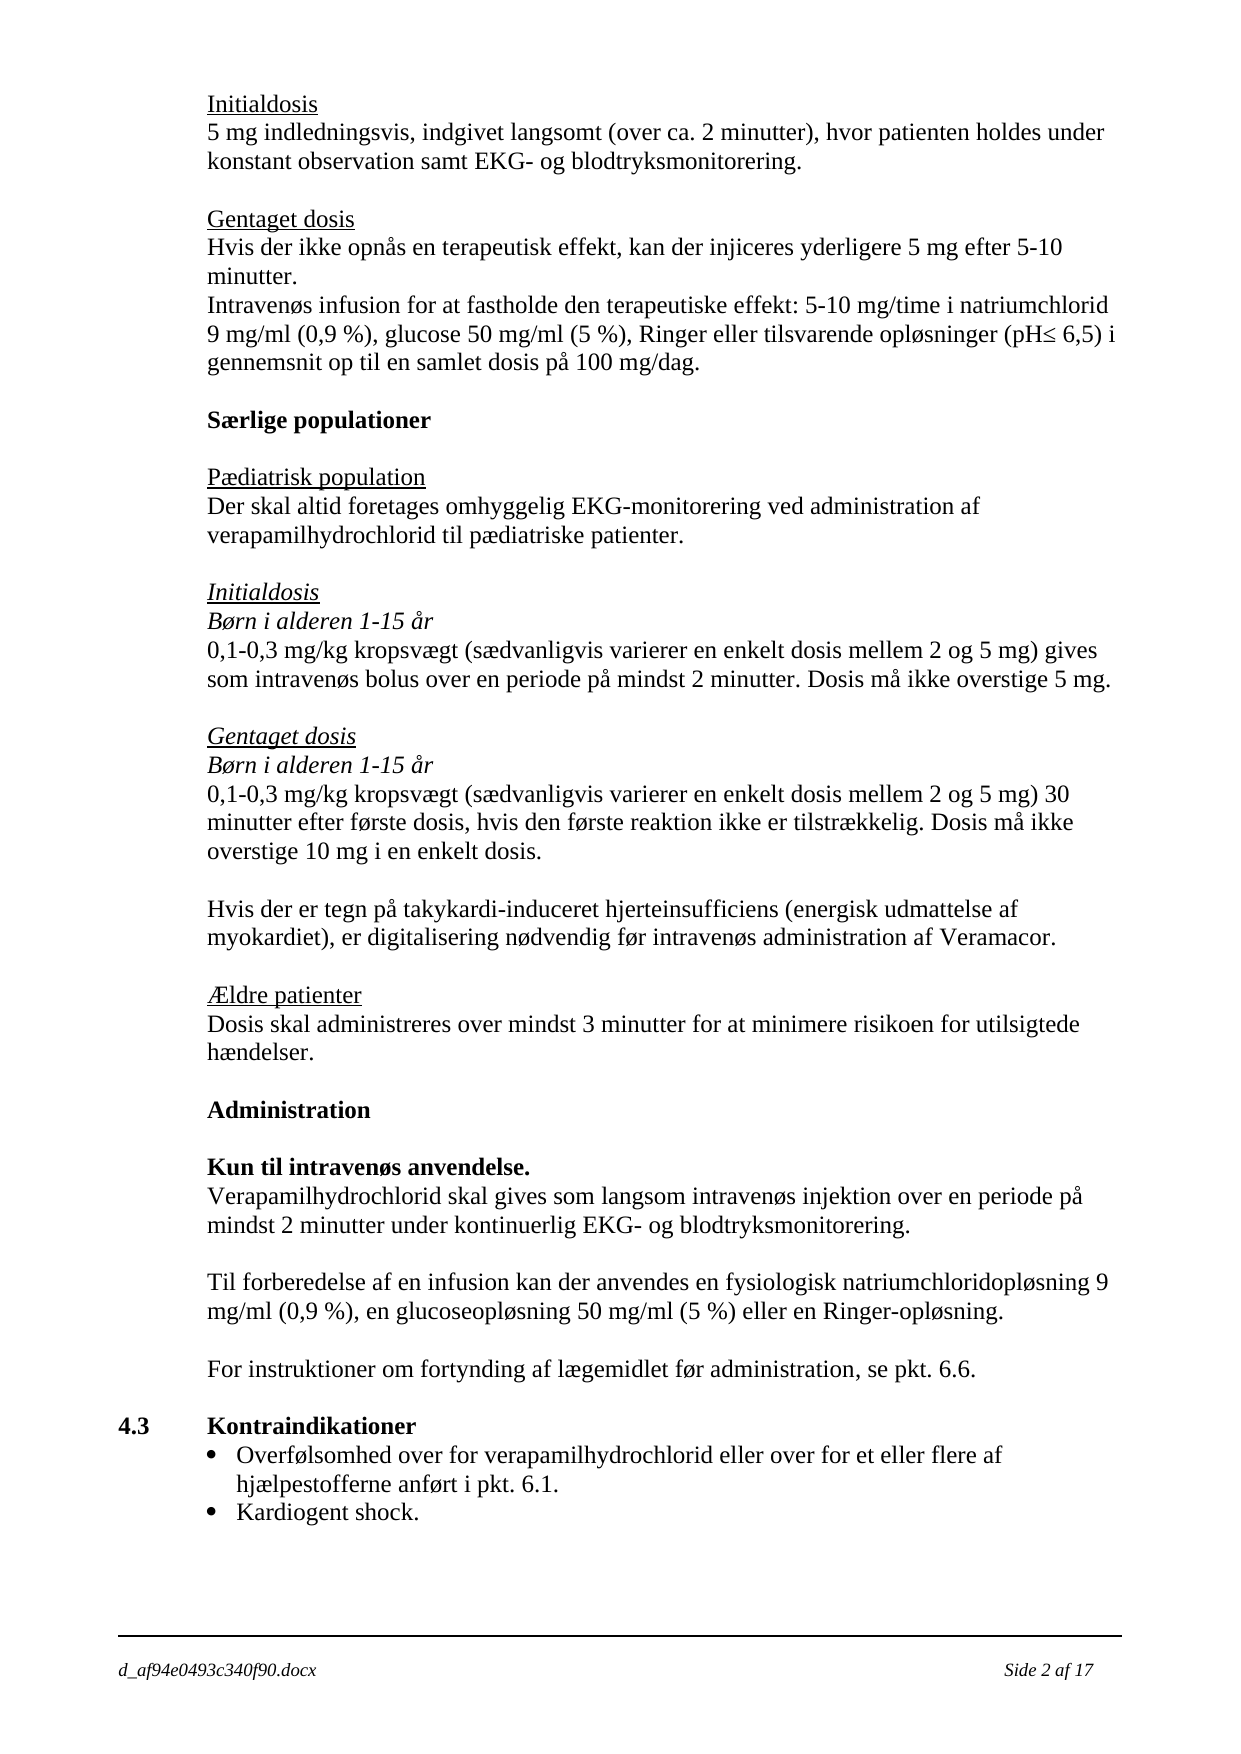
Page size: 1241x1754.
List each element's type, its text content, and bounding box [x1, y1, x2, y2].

text Administration [207, 1095, 1122, 1124]
text Ældre patienter [207, 980, 1122, 1009]
list Overfølsomhed over for verapamilhydrochlorid eller over for et eller flere af hjælpestofferne anført i pkt. 6.1. [207, 1440, 1122, 1497]
text Hvis der ikke opnås en terapeutisk effekt, kan der injiceres yderligere 5 mg efter 5-10 minutter. [207, 232, 1122, 290]
text Gentaget dosis [207, 204, 1122, 232]
text For instruktioner om fortynding af lægemidlet før administration, se pkt. 6.6. [207, 1354, 1122, 1382]
text Børn i alderen 1-15 år [207, 750, 1122, 779]
list Kardiogent shock. [207, 1497, 1122, 1526]
text Pædiatrisk population [207, 462, 1122, 491]
text Intravenøs infusion for at fastholde den terapeutiske effekt: 5‐10 mg/time i natriumchlorid 9 mg/ml (0,9 %), glucose 50 mg/ml (5 %), Ringer eller tilsvarende opløsninger (pH≤ 6,5) i gennemsnit op til en samlet dosis på 100 mg/dag. [207, 290, 1122, 376]
text 0,1-0,3 mg/kg kropsvægt (sædvanligvis varierer en enkelt dosis mellem 2 og 5 mg) 30 minutter efter første dosis, hvis den første reaktion ikke er tilstrækkelig. Dosis må ikke overstige 10 mg i en enkelt dosis. [207, 779, 1122, 865]
text Særlige populationer [207, 405, 1122, 434]
text Kun til intravenøs anvendelse. [207, 1152, 1122, 1181]
text Initialdosis [207, 89, 1122, 117]
text Børn i alderen 1-15 år [207, 606, 1122, 635]
text Gentaget dosis [207, 721, 1122, 750]
text 4.3 Kontraindikationer [118, 1411, 1122, 1440]
text Hvis der er tegn på takykardi-induceret hjerteinsufficiens (energisk udmattelse af myokardiet), er digitalisering nødvendig før intravenøs administration af Veramacor. [207, 894, 1122, 951]
text Der skal altid foretages omhyggelig EKG-monitorering ved administration af verapamilhydrochlorid til pædiatriske patienter. [207, 491, 1122, 549]
text 0,1-0,3 mg/kg kropsvægt (sædvanligvis varierer en enkelt dosis mellem 2 og 5 mg) gives som intravenøs bolus over en periode på mindst 2 minutter. Dosis må ikke overstige 5 mg. [207, 635, 1122, 692]
text Verapamilhydrochlorid skal gives som langsom intravenøs injektion over en periode på mindst 2 minutter under kontinuerlig EKG- og blodtryksmonitorering. [207, 1181, 1122, 1239]
text Initialdosis [207, 577, 1122, 606]
text Dosis skal administreres over mindst 3 minutter for at minimere risikoen for utilsigtede hændelser. [207, 1009, 1122, 1066]
text Til forberedelse af en infusion kan der anvendes en fysiologisk natriumchloridopløsning 9 mg/ml (0,9 %), en glucoseopløsning 50 mg/ml (5 %) eller en Ringer-opløsning. [207, 1267, 1122, 1325]
text 5 mg indledningsvis, indgivet langsomt (over ca. 2 minutter), hvor patienten holdes under konstant observation samt EKG- og blodtryksmonitorering. [207, 117, 1122, 175]
